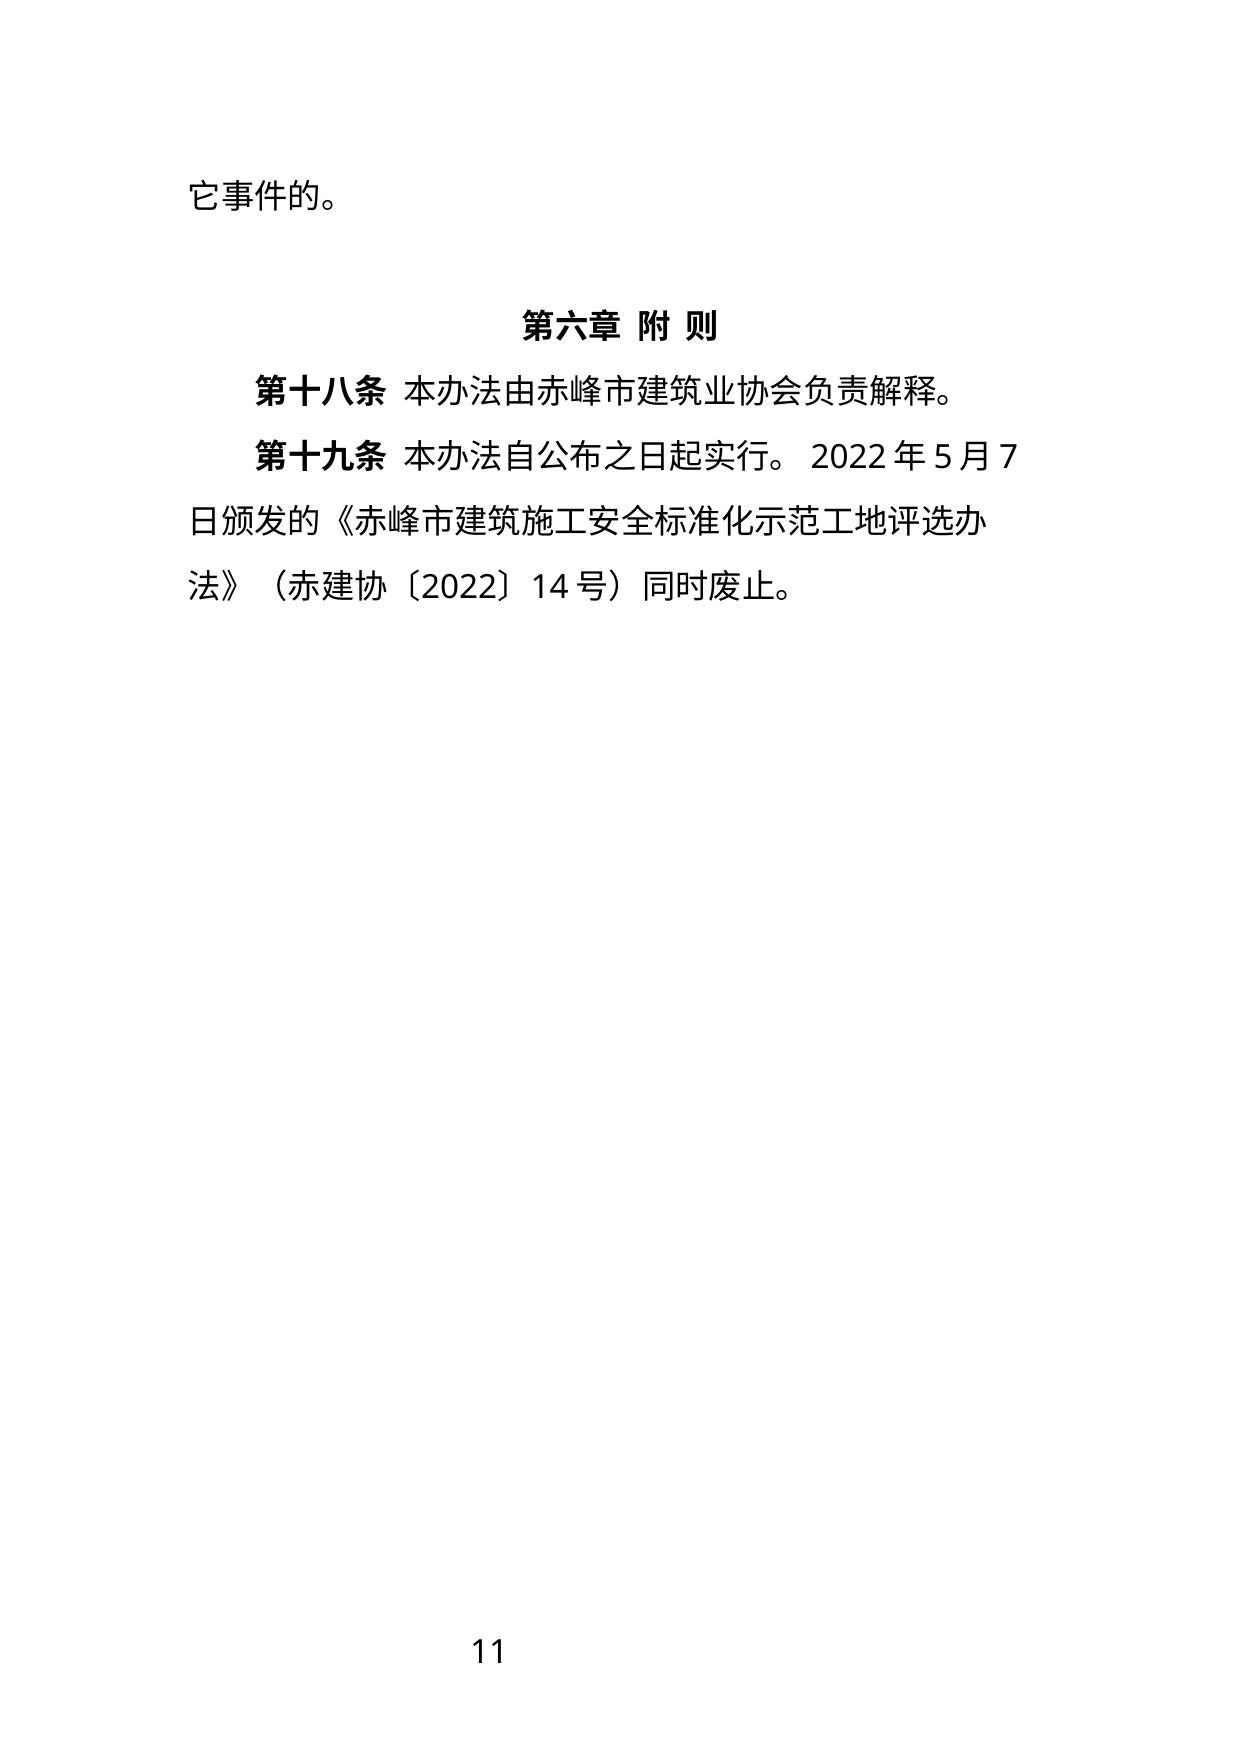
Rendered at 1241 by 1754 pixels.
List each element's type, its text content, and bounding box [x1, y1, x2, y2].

text 第十八条 本办法由赤峰市建筑业协会负责解释。 [187, 357, 1053, 422]
text 第六章 附 则 [187, 292, 1053, 357]
text 第十九条 本办法自公布之日起实行。 2022年5月7日颁发的《赤峰市建筑施工安全标准化示范工地评选办法》（赤建协〔2022〕14号）同时废止。 [187, 422, 1053, 617]
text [187, 162, 1053, 227]
